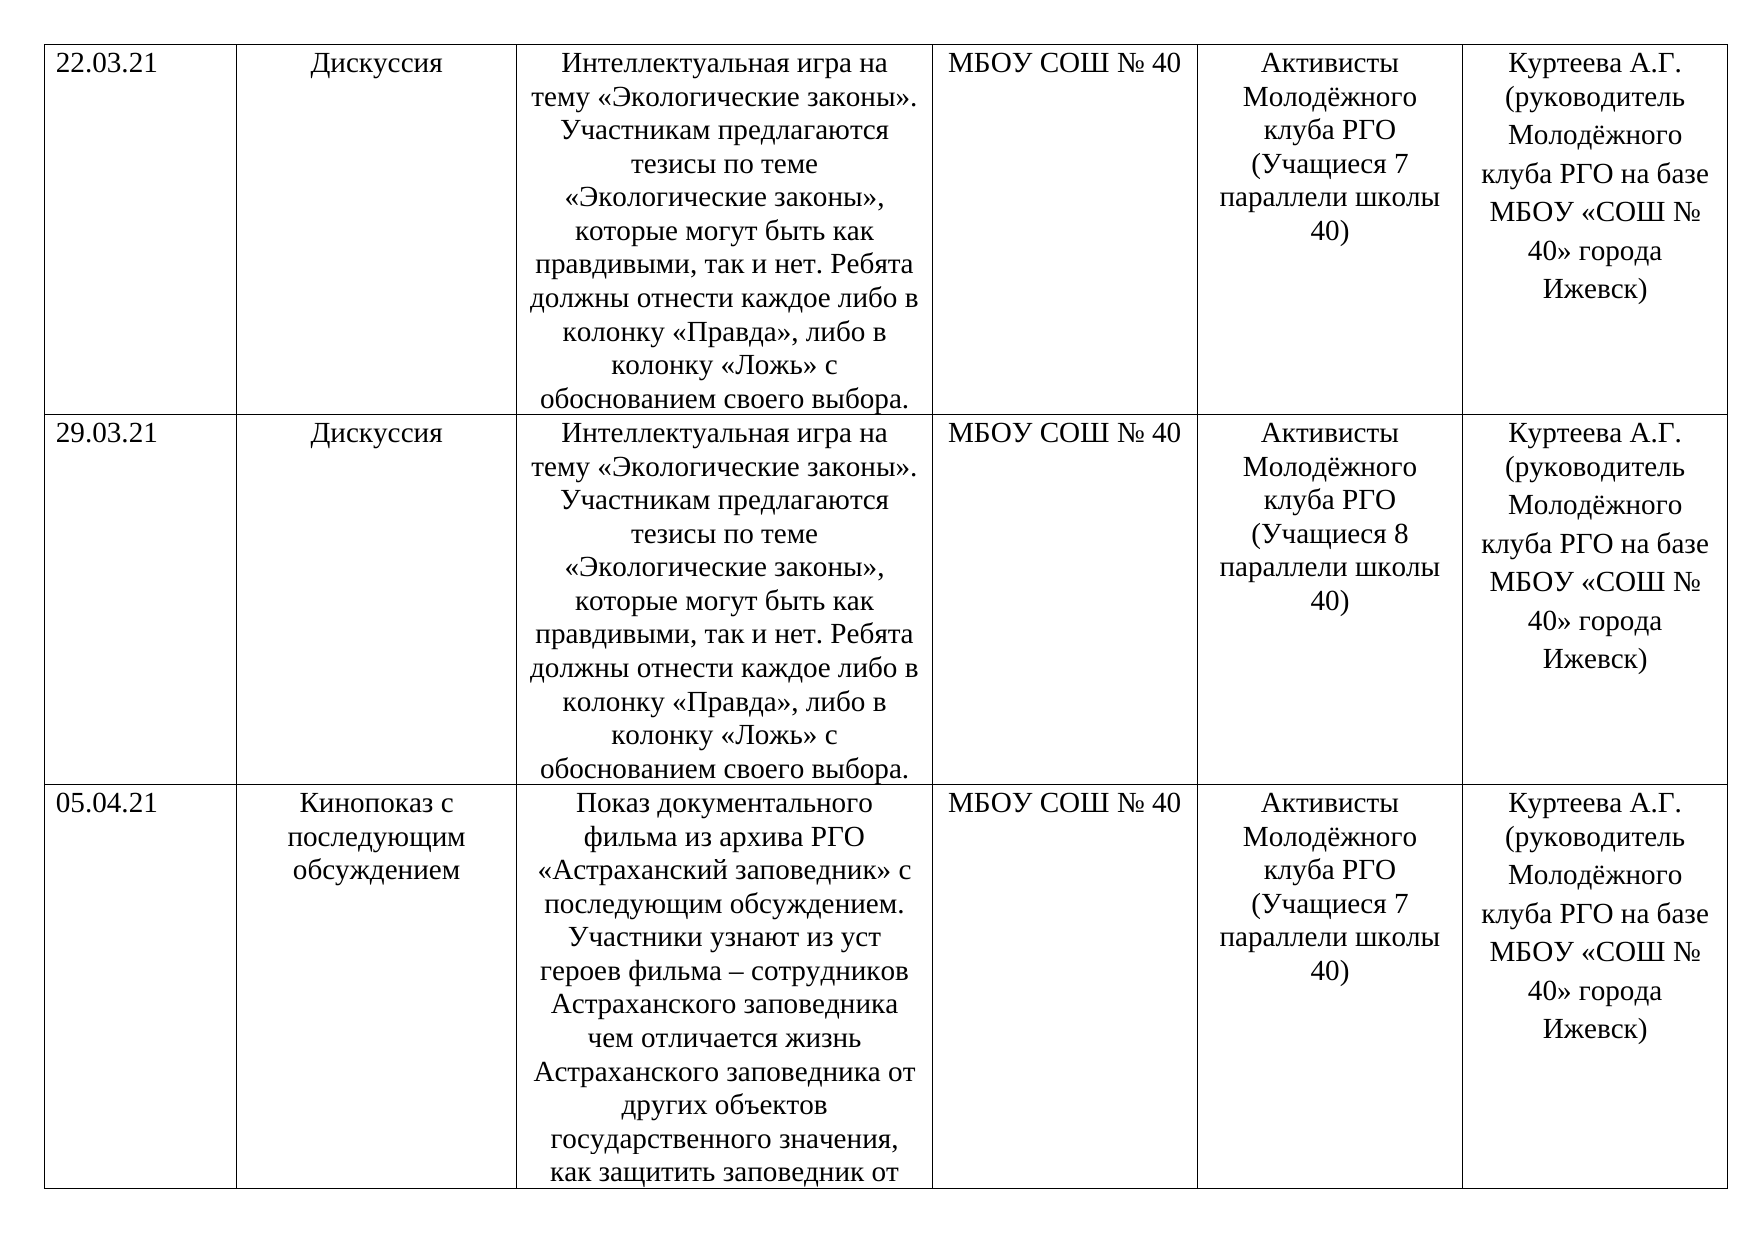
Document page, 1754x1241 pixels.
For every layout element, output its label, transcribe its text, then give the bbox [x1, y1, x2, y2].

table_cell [1463, 45, 1727, 414]
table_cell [237, 785, 516, 1188]
table_cell Дискуссия [237, 415, 516, 784]
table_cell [517, 785, 932, 1188]
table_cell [1463, 785, 1727, 1188]
table_cell Куртеева А.Г. (руководитель Молодёжного клуба РГО на базе МБОУ «СОШ № 40» города Ижевск) [1463, 415, 1727, 784]
table_cell Интеллектуальная игра на тему «Экологические законы». Участникам предлагаются тезисы по теме «Экологические законы», которые могут быть как правдивыми, так и нет. Ребята должны отнести каждое либо в колонку «Правда», либо в колонку «Ложь» с обоснованием своего выбора. [517, 45, 932, 414]
table_cell Активисты Молодёжного клуба РГО (Учащиеся 7 параллели школы 40) [1198, 45, 1462, 414]
table_cell Дискуссия [237, 45, 516, 414]
table_cell МБОУ СОШ № 40 [933, 415, 1197, 784]
table_cell Активисты Молодёжного клуба РГО (Учащиеся 8 параллели школы 40) [1198, 415, 1462, 784]
table_cell МБОУ СОШ № 40 [933, 45, 1197, 414]
table_cell 22.03.21 [45, 45, 236, 414]
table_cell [1198, 785, 1462, 1188]
table_cell Интеллектуальная игра на тему «Экологические законы». Участникам предлагаются тезисы по теме «Экологические законы», которые могут быть как правдивыми, так и нет. Ребята должны отнести каждое либо в колонку «Правда», либо в колонку «Ложь» с обоснованием своего выбора. [517, 415, 932, 784]
table_cell МБОУ СОШ № 40 [933, 785, 1197, 1188]
table_cell 29.03.21 [45, 415, 236, 784]
table_cell 05.04.21 [45, 785, 236, 1188]
